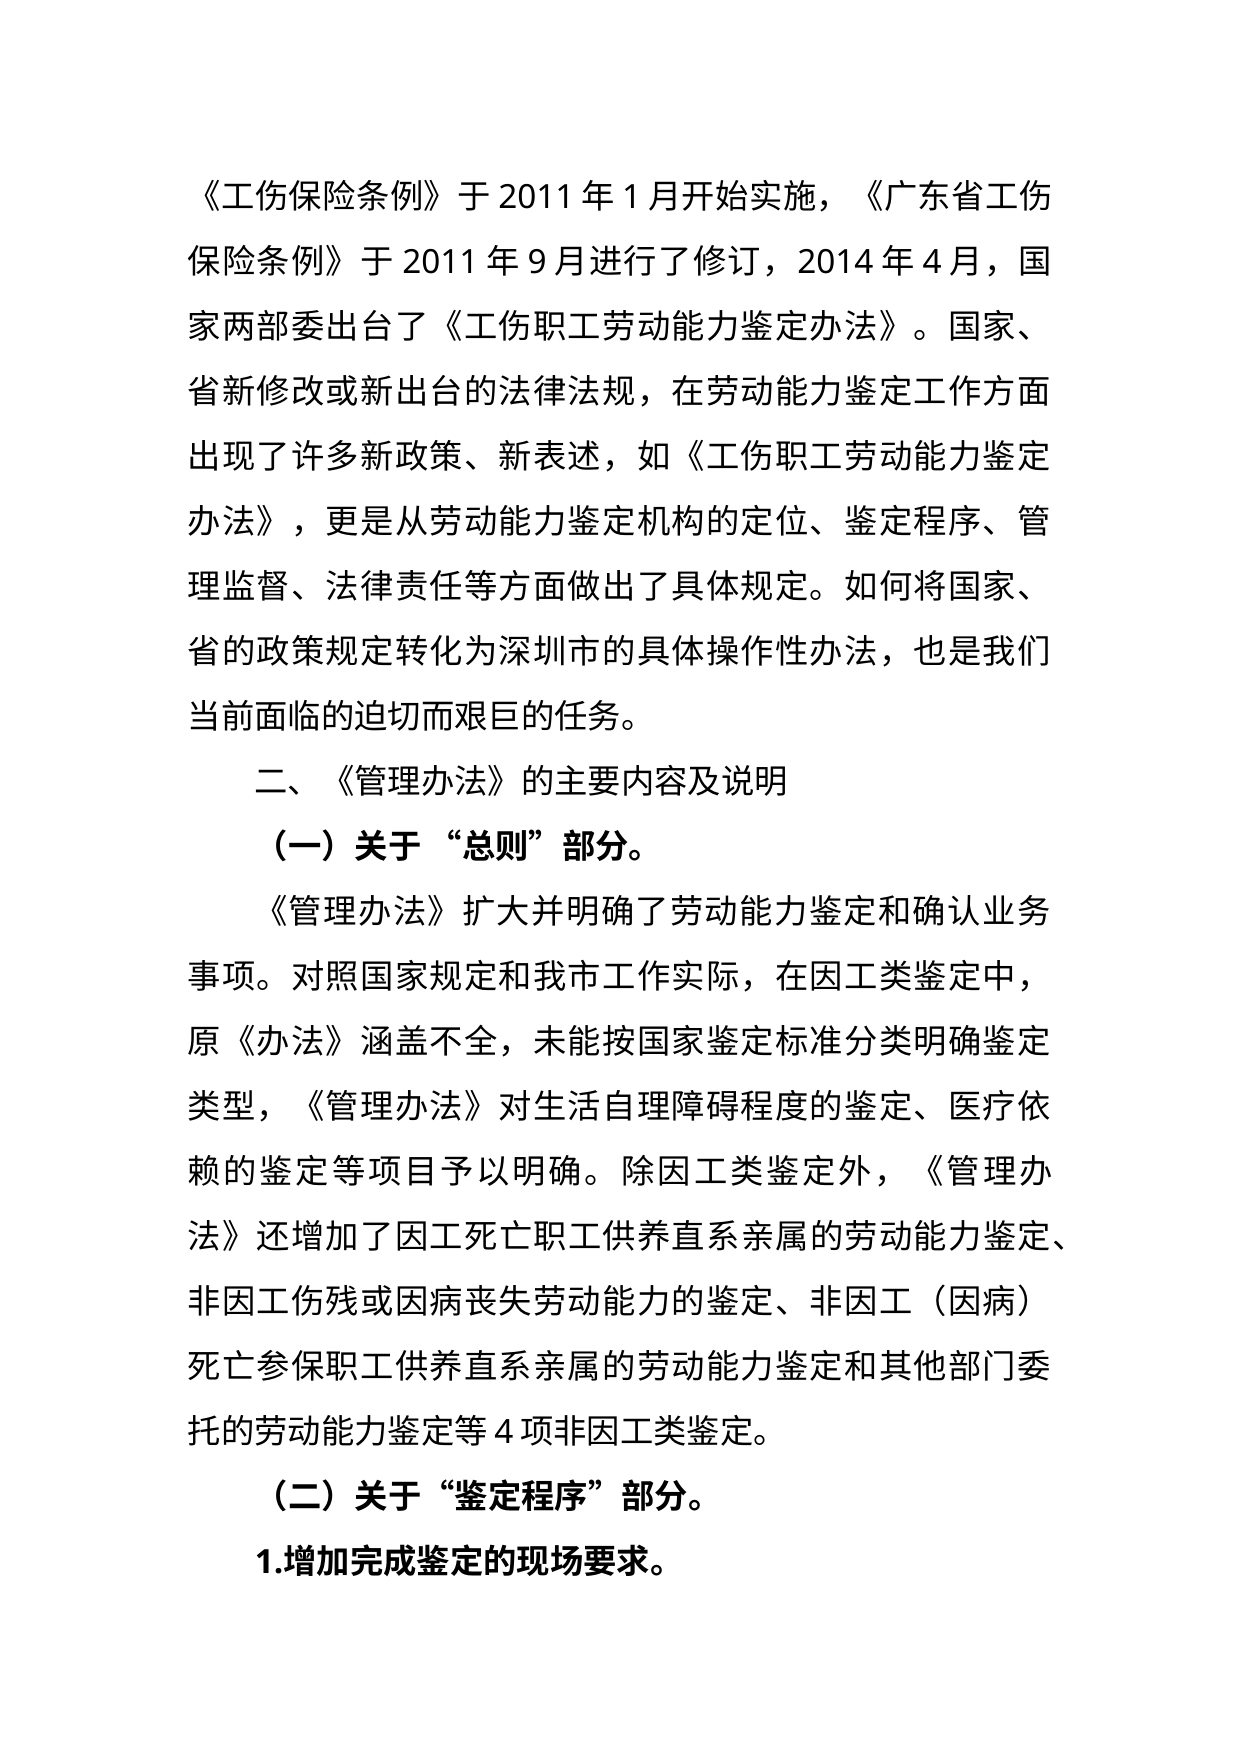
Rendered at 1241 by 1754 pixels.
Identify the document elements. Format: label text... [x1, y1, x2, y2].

text 1.增加完成鉴定的现场要求。 [187, 1527, 1053, 1592]
text （一）关于 “总则”部分。 [187, 812, 1053, 877]
text 二、《管理办法》的主要内容及说明 [187, 747, 1053, 812]
text （二）关于“鉴定程序”部分。 [187, 1462, 1053, 1527]
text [187, 162, 1053, 747]
text 《管理办法》扩大并明确了劳动能力鉴定和确认业务事项。对照国家规定和我市工作实际，在因工类鉴定中，原《办法》涵盖不全，未能按国家鉴定标准分类明确鉴定类型，《管理办法》对生活自理障碍程度的鉴定、医疗依赖的鉴定等项目予以明确。除因工类鉴定外，《管理办法》还增加了因工死亡职工供养直系亲属的劳动能力鉴定、非因工伤残或因病丧失劳动能力的鉴定、非因工（因病）死亡参保职工供养直系亲属的劳动能力鉴定和其他部门委托的劳动能力鉴定等4项非因工类鉴定。 [187, 877, 1053, 1462]
